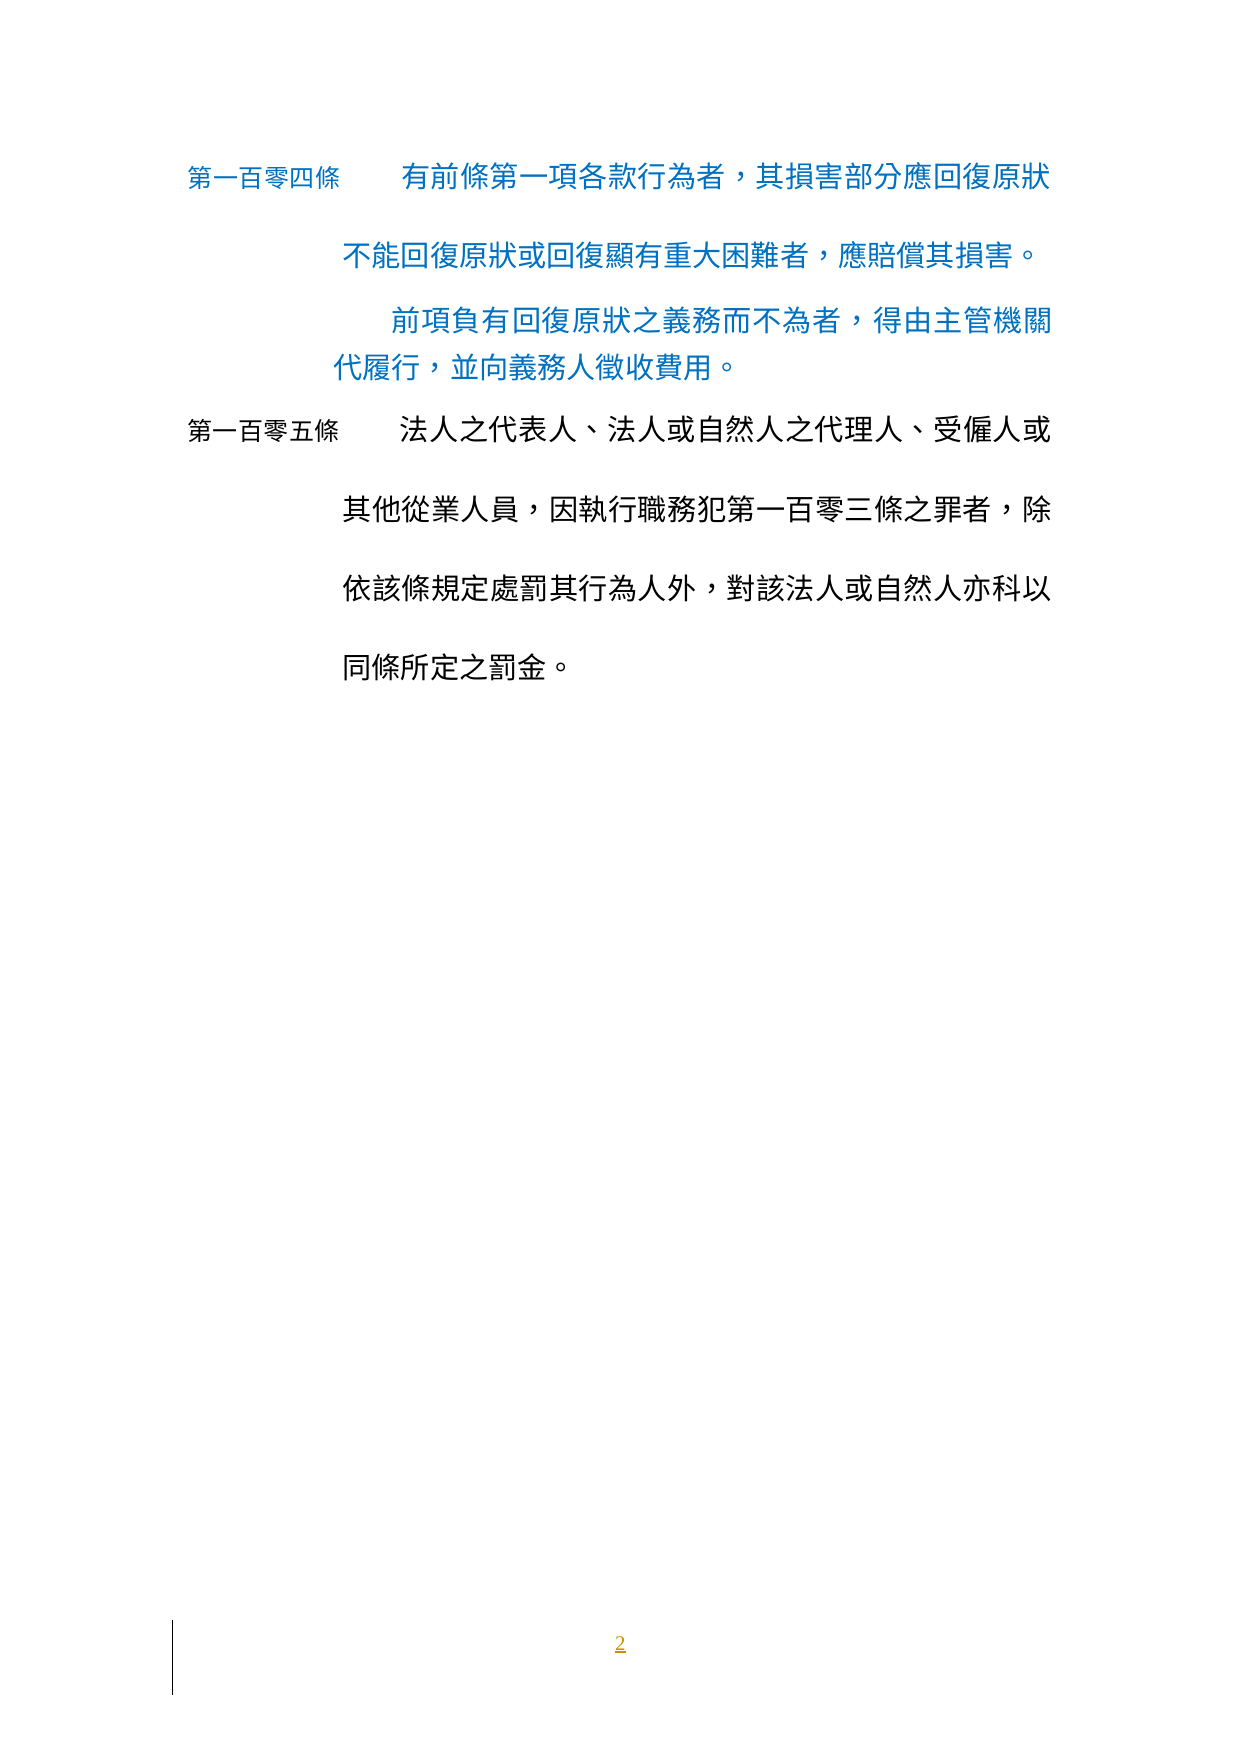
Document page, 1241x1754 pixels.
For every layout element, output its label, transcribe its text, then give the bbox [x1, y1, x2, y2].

text 第一百零五條 法人之代表人、法人或自然人之代理人、受僱人或其他從業人員，因執行職務犯第一百零三條之罪者，除依該條規定處罰其行為人外，對該法人或自然人亦科以同條所定之罰金。 [187, 388, 1053, 706]
text 前項負有回復原狀之義務而不為者，得由主管機關代履行，並向義務人徵收費用。 [333, 293, 1053, 388]
text 第一百零四條 有前條第一項各款行為者，其損害部分應回復原狀；不能回復原狀或回復顯有重大困難者，應賠償其損害。 [187, 135, 1053, 293]
